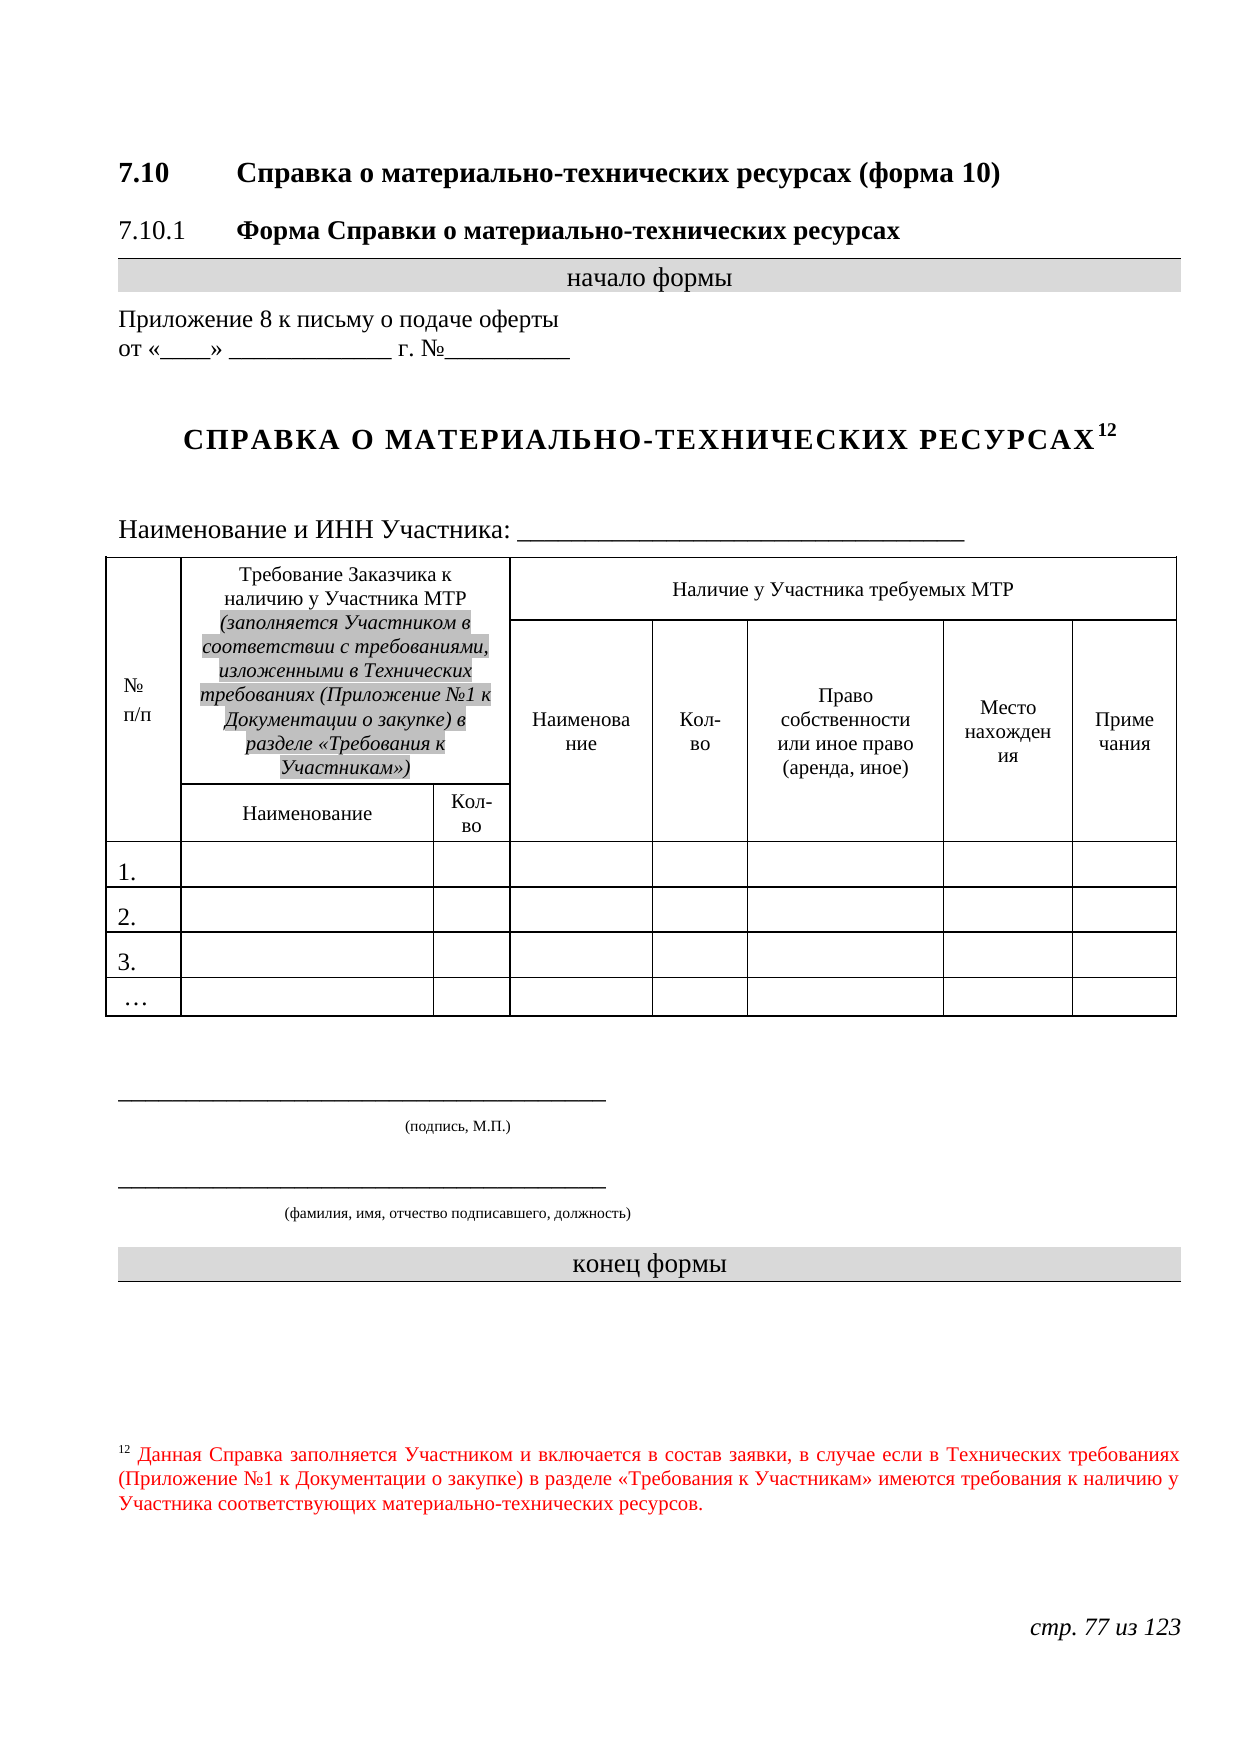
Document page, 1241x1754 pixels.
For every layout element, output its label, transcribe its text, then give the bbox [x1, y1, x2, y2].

table_cell [182, 978, 433, 1015]
table_cell [748, 978, 943, 1015]
table_cell [107, 933, 180, 976]
table_cell [653, 888, 747, 931]
table_cell [511, 978, 652, 1015]
table_cell [1073, 933, 1176, 976]
table_cell Кол-во [434, 785, 509, 841]
table_header Наличие у Участника требуемых МТР [511, 558, 1176, 619]
text Форма Справки о материально-технических ресурсах [118, 214, 1181, 245]
table_cell [1073, 978, 1176, 1015]
table_cell [653, 842, 747, 886]
table_cell [1073, 842, 1176, 886]
table_cell [1073, 888, 1176, 931]
table_cell [653, 978, 747, 1015]
table_cell [107, 842, 180, 886]
table_cell [511, 888, 652, 931]
table_cell [748, 933, 943, 976]
table_cell [511, 842, 652, 886]
table_cell [653, 933, 747, 976]
table_cell [748, 888, 943, 931]
table_cell [944, 842, 1072, 886]
table_cell [182, 933, 433, 976]
text ____________________________________ [118, 1160, 1181, 1191]
table_cell [434, 842, 509, 886]
table_cell [182, 842, 433, 886]
table_cell … [107, 978, 180, 1015]
table_cell [944, 978, 1072, 1015]
subtitle Справка о материально-технических ресурсах (форма 10) [118, 156, 1181, 189]
text (подпись, М.П.) [118, 1116, 797, 1148]
text Справка о материально-технических ресурсах [118, 418, 1181, 457]
table_cell [944, 933, 1072, 976]
text ____________________________________ [118, 1073, 1181, 1104]
table_cell Наименование [182, 785, 433, 841]
table_cell Место нахождения [944, 621, 1072, 841]
table_cell Кол-во [653, 621, 747, 841]
table_cell [107, 888, 180, 931]
text Приложение 8 к письму о подаче оферты от «____» _____________ г. №__________ [118, 304, 1181, 362]
table_header Требование Заказчика к наличию у Участника МТР (заполняется Участником в соответствии с требованиями, изложенными в Технических требованиях (Приложение №1 к Документации о закупке) в разделе «Требования к Участникам») [182, 558, 509, 783]
table_cell [748, 842, 943, 886]
table_cell [434, 933, 509, 976]
text конец формы [118, 1247, 1181, 1281]
text Наименование и ИНН Участника: _________________________________ [118, 513, 1181, 544]
text (фамилия, имя, отчество подписавшего, должность) [118, 1204, 797, 1235]
table_cell [434, 978, 509, 1015]
table_cell [944, 888, 1072, 931]
text начало формы [118, 259, 1181, 292]
table_cell Право собственности или иное право (аренда, иное) [748, 621, 943, 841]
table_cell Примечания [1073, 621, 1176, 841]
table_cell [434, 888, 509, 931]
table_cell Наименование [511, 621, 652, 841]
table_cell [511, 933, 652, 976]
table_header № п/п [107, 558, 180, 841]
table_cell [182, 888, 433, 931]
